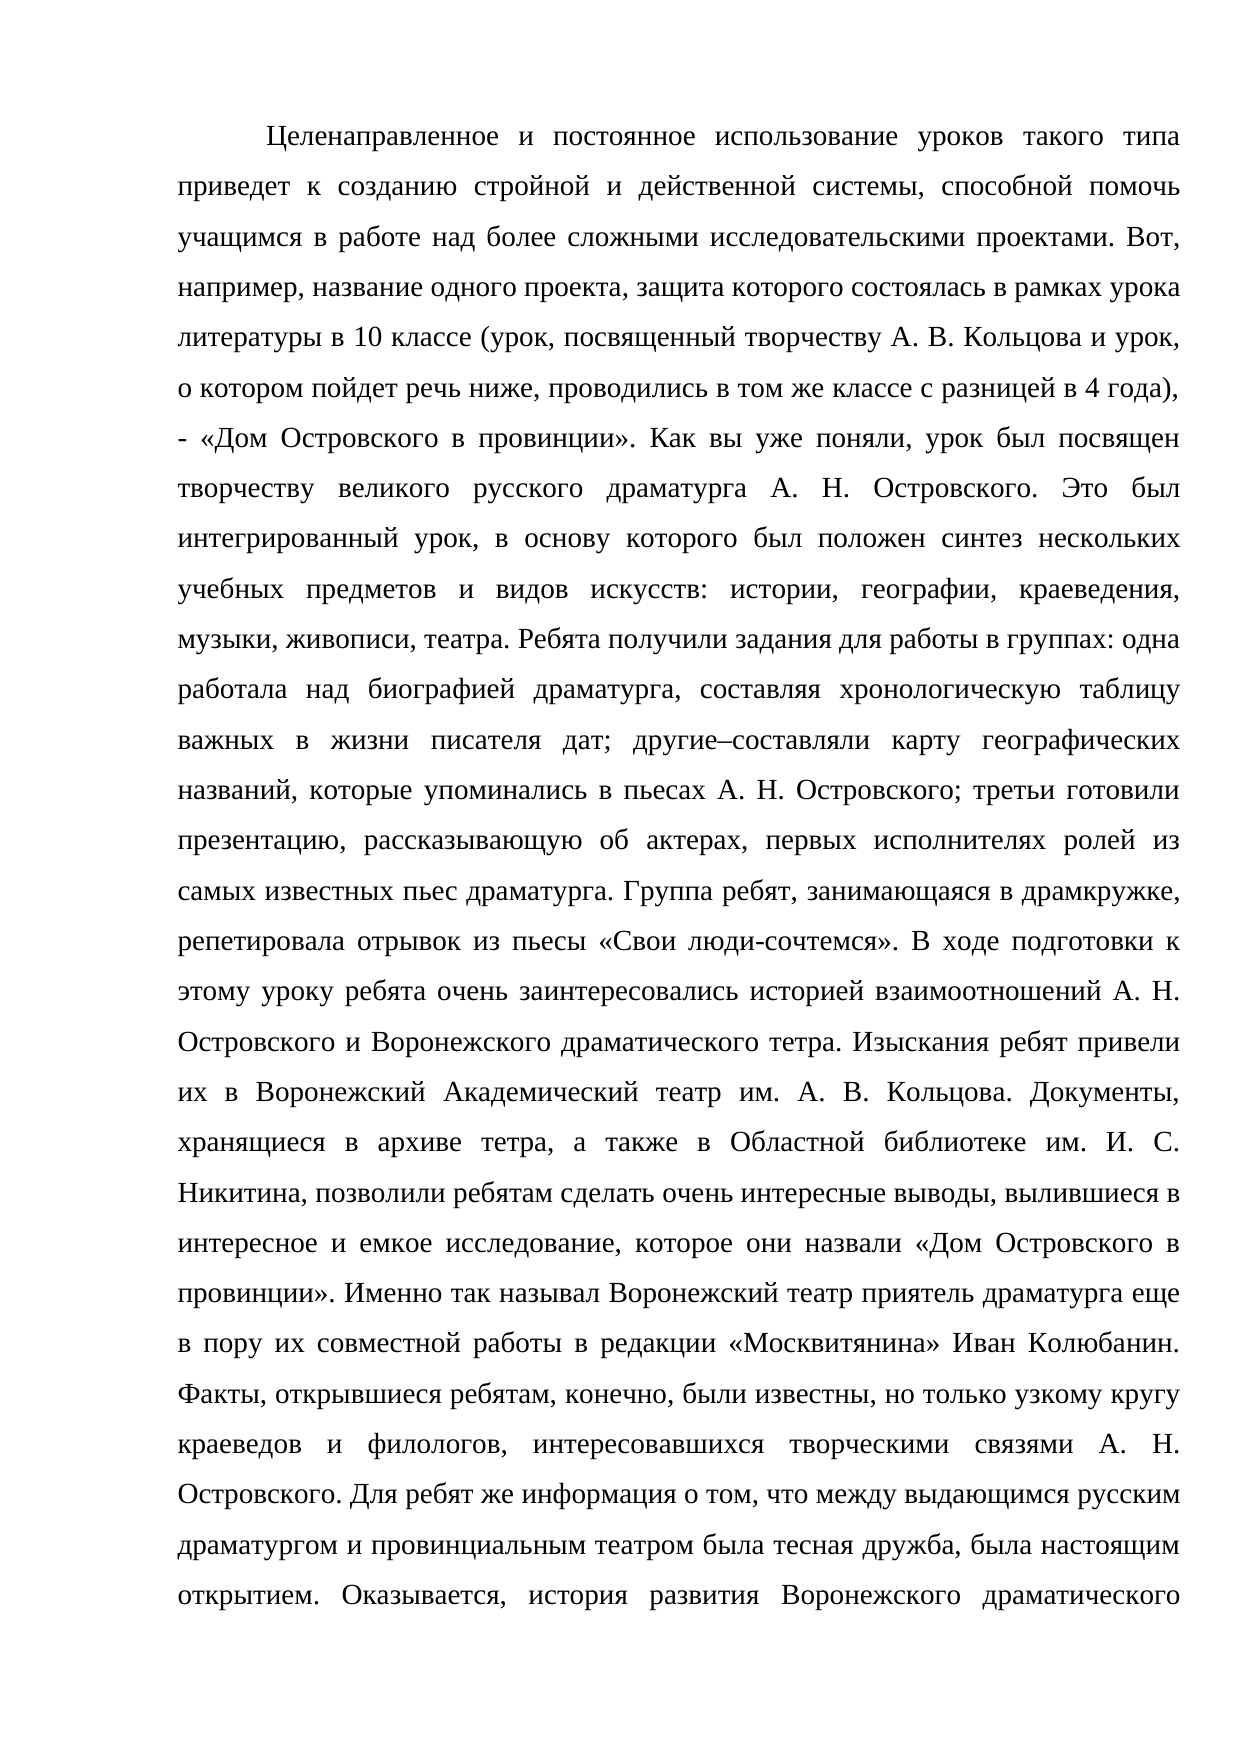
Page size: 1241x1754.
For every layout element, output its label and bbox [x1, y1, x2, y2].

text [177, 118, 1181, 1611]
